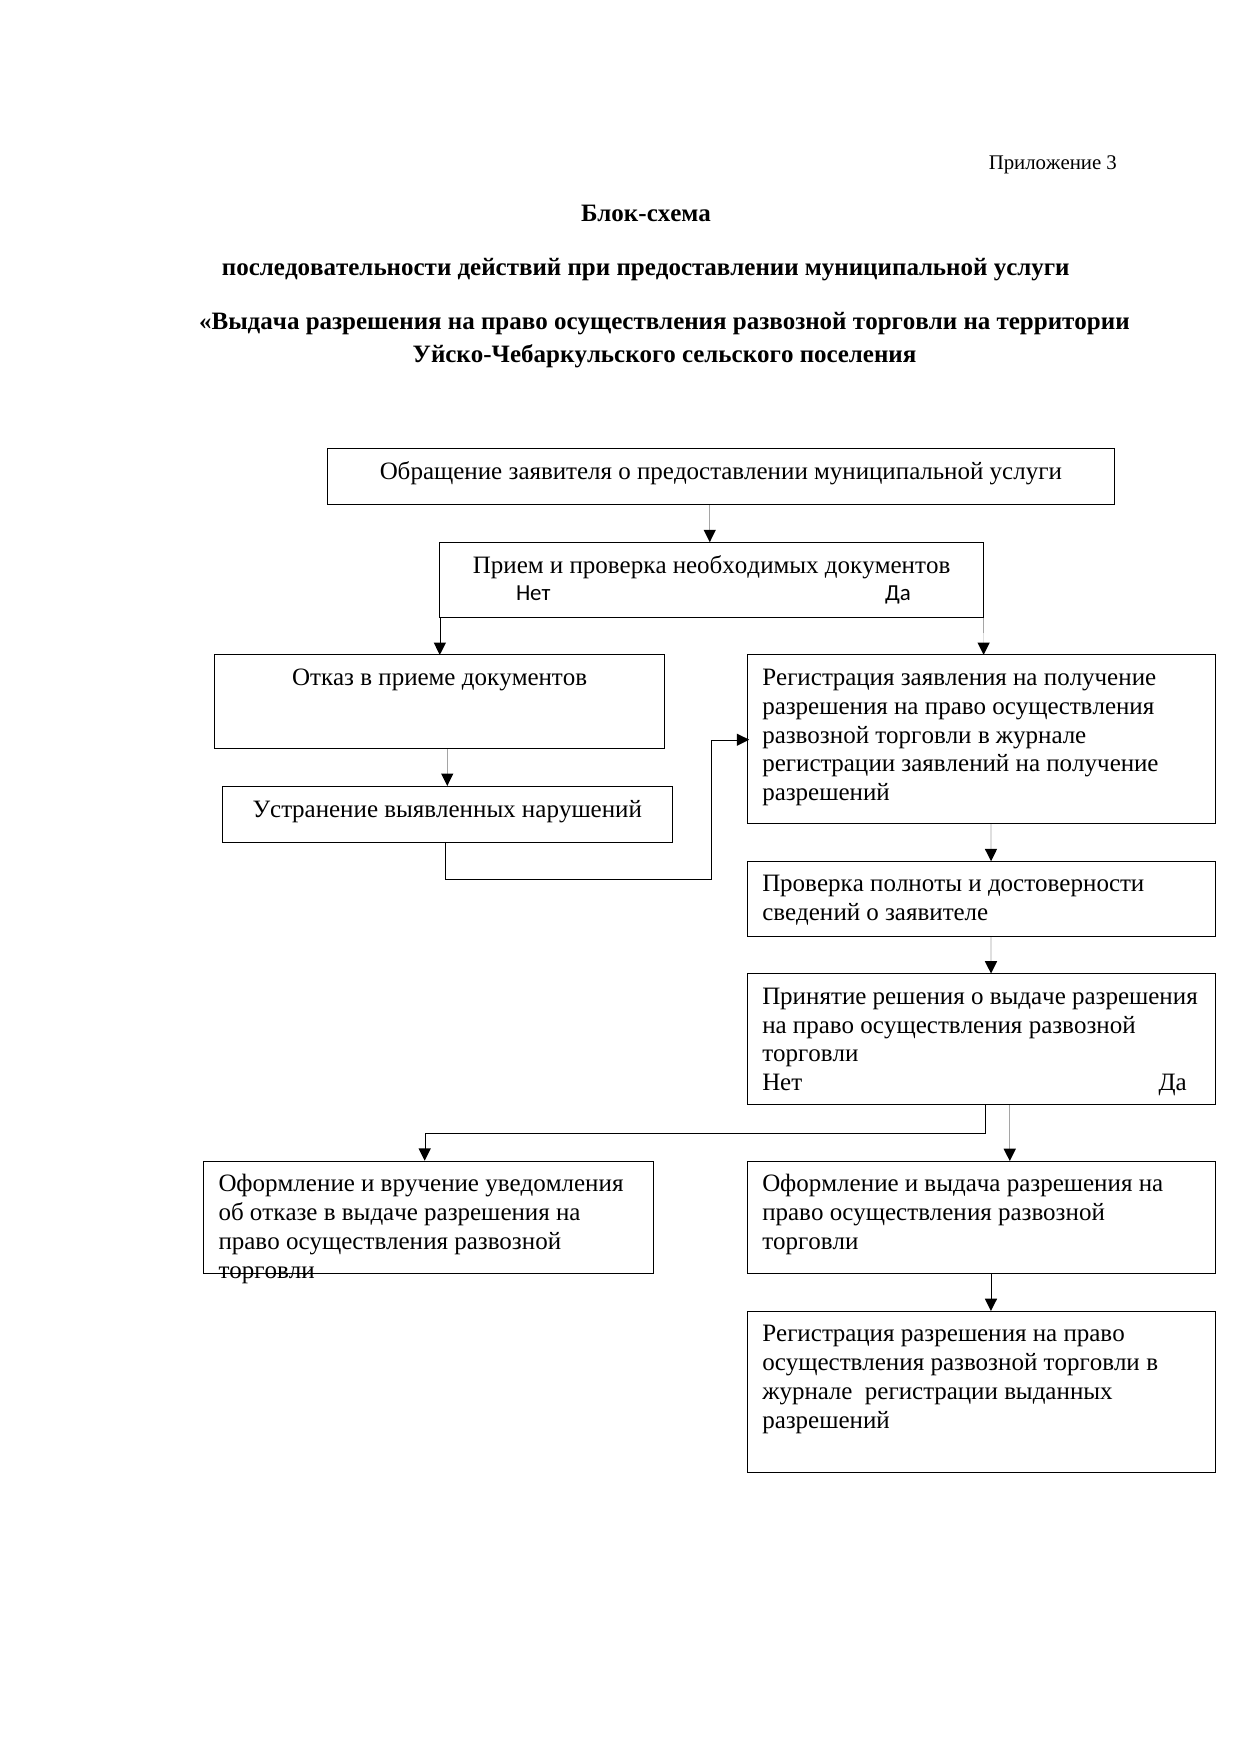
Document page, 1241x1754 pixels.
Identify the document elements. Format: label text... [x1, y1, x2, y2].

text последовательности действий при предоставлении муниципальной услуги [140, 252, 1152, 281]
text «Выдача разрешения на право осуществления развозной торговли на территории Уйско-Чебаркульского сельского поселения [177, 306, 1152, 368]
text Приложение 3 [988, 118, 1152, 174]
text Блок-схема [140, 198, 1152, 227]
